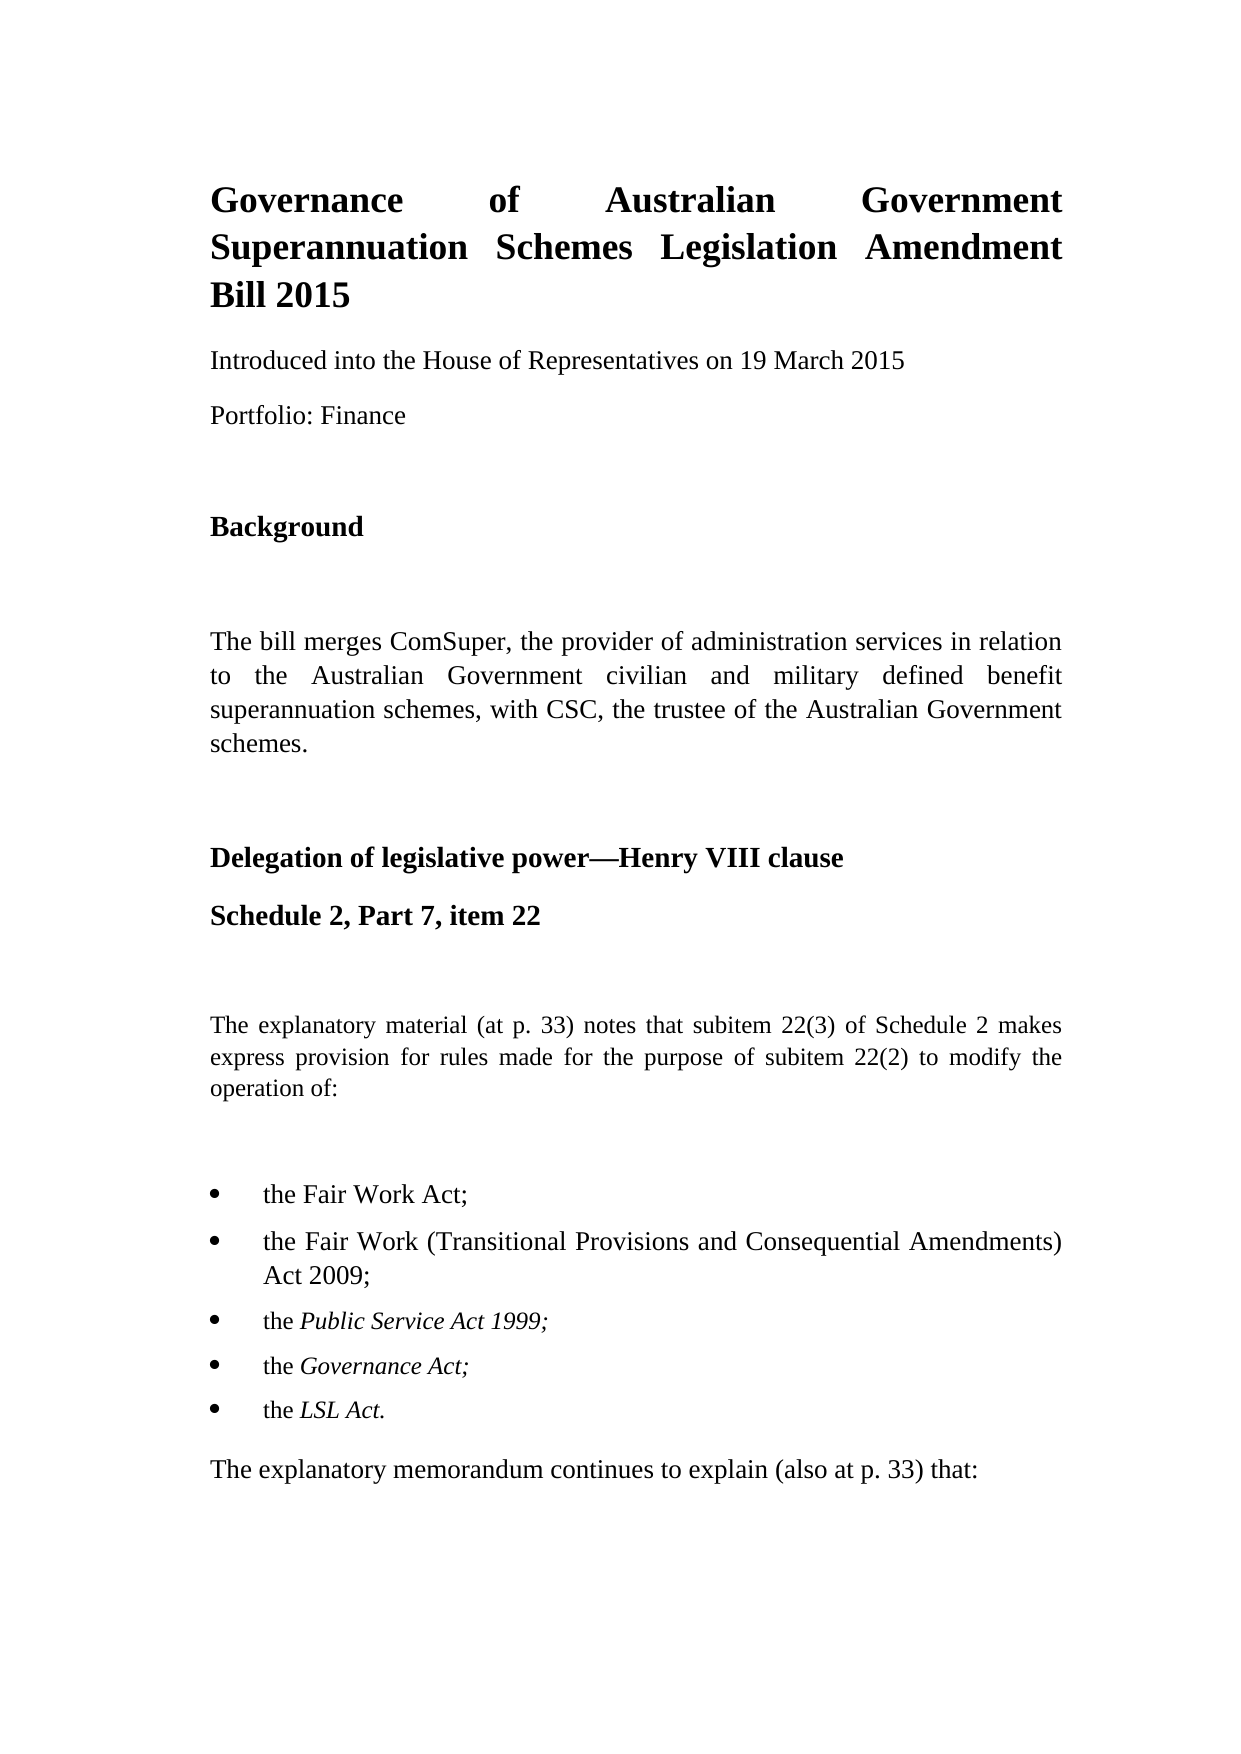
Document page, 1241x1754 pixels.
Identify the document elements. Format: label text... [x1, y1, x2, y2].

text the Governance Act; [210, 1351, 1063, 1380]
text Delegation of legislative power—Henry VIII clause [210, 840, 1063, 873]
text the Fair Work (Transitional Provisions and Consequential Amendments) Act 2009; [210, 1225, 1063, 1291]
text the LSL Act. [210, 1396, 1063, 1425]
text Schedule 2, Part 7, item 22 [210, 898, 1063, 931]
text The explanatory memorandum continues to explain (also at p. 33) that: [210, 1453, 1063, 1484]
text The explanatory material (at p. 33) notes that subitem 22(3) of Schedule 2 makes express provision for rules made for the purpose of subitem 22(2) to modify the operation of: [210, 1010, 1063, 1102]
text Governance of Australian Government Superannuation Schemes Legislation Amendment Bill 2015 [210, 177, 1063, 315]
text Background [210, 509, 1063, 543]
text The bill merges ComSuper, the provider of administration services in relation to the Australian Government civilian and military defined benefit superannuation schemes, with CSC, the trustee of the Australian Government schemes. [210, 625, 1063, 758]
text the Fair Work Act; [210, 1178, 1063, 1209]
text the Public Service Act 1999; [210, 1306, 1063, 1335]
text Introduced into the House of Representatives on 19 March 2015 [210, 344, 1063, 376]
text Portfolio: Finance [210, 399, 1063, 431]
